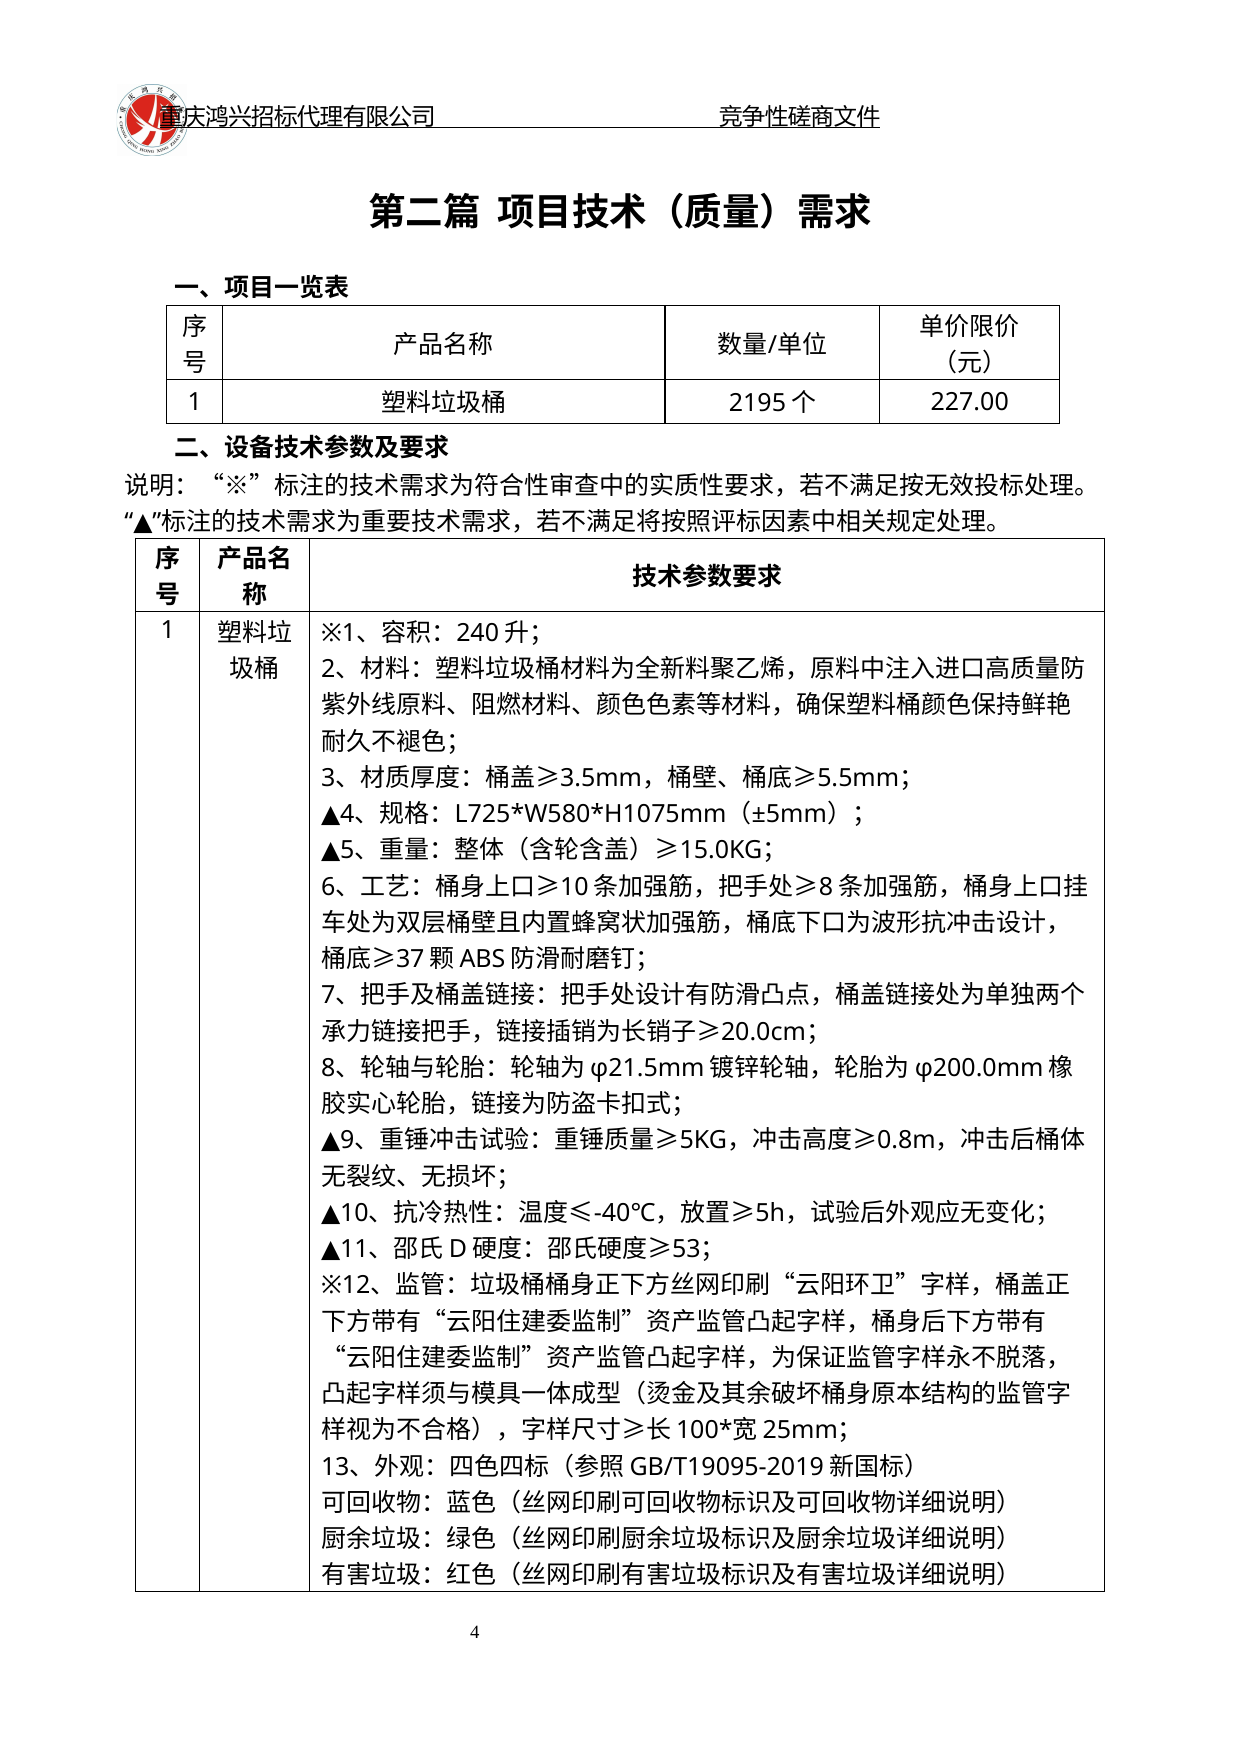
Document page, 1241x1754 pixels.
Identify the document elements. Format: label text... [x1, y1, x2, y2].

table_header 数量/单位 [666, 306, 879, 379]
table_cell 1 [167, 380, 222, 422]
picture [184, 117, 188, 127]
table_cell 塑料垃圾桶 [200, 612, 309, 1591]
subtitle 一、项目一览表 [124, 263, 1116, 305]
table_header 序号 [167, 306, 222, 379]
subtitle 第二篇 项目技术（质量）需求 [124, 133, 1116, 236]
table_header 序号 [136, 539, 199, 611]
table_header 单价限价（元） [880, 306, 1059, 379]
picture [116, 84, 188, 156]
table_header 产品名称 [200, 539, 309, 611]
subtitle 二、设备技术参数及要求 [124, 423, 1116, 465]
table_cell 塑料垃圾桶 [223, 380, 664, 422]
table_header 技术参数要求 [310, 539, 1104, 611]
text 说明：“※”标注的技术需求为符合性审查中的实质性要求，若不满足按无效投标处理。 [124, 465, 1116, 501]
table_cell 1 [136, 612, 199, 1591]
table_cell 227.00 [880, 380, 1059, 422]
table_header 产品名称 [223, 306, 664, 379]
text “▲”标注的技术需求为重要技术需求，若不满足将按照评标因素中相关规定处理。 [124, 501, 1116, 538]
table_cell 2195个 [666, 380, 879, 422]
